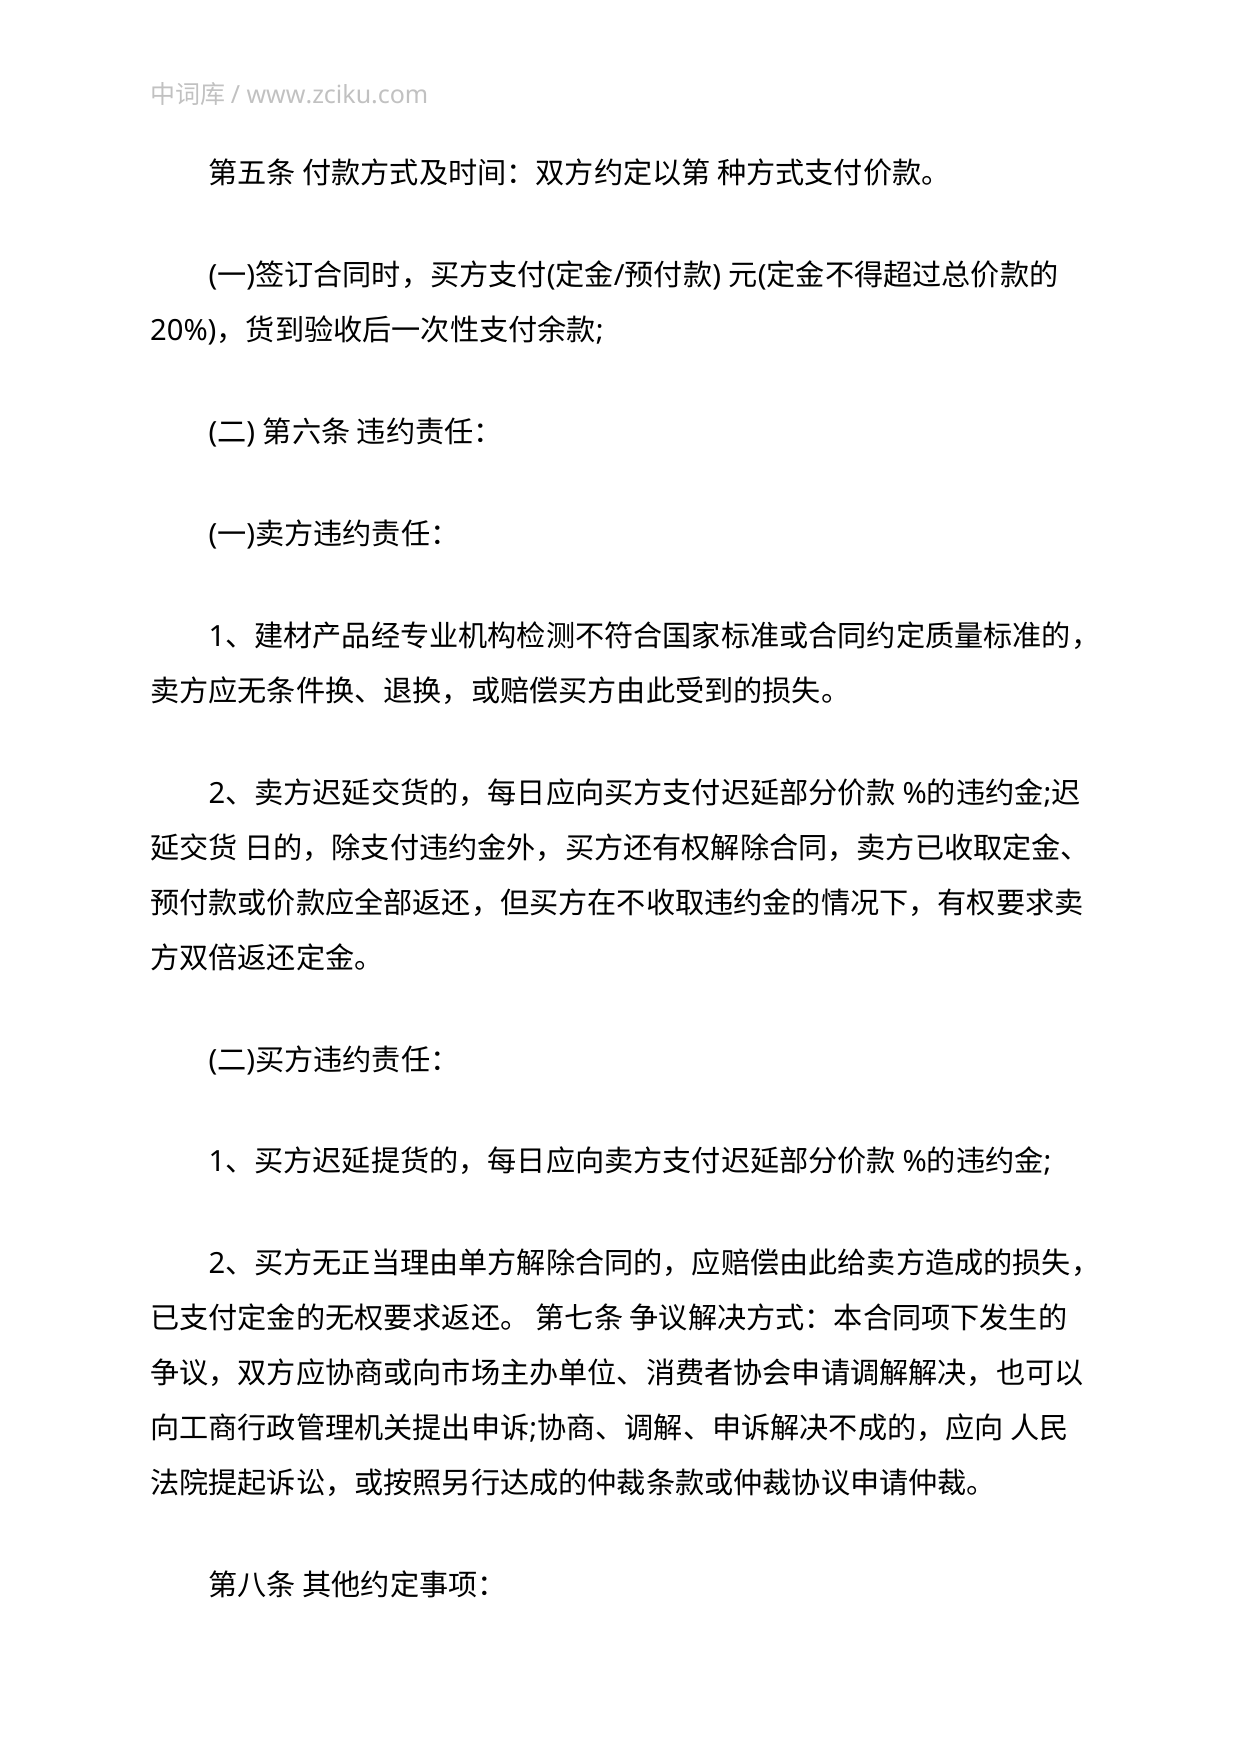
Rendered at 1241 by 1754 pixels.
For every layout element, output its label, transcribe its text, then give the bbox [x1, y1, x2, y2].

text (一)卖方违约责任： [150, 511, 1090, 553]
text (二) 第六条 违约责任： [150, 409, 1090, 451]
text 2、买方无正当理由单方解除合同的，应赔偿由此给卖方造成的损失，已支付定金的无权要求返还。 第七条 争议解决方式：本合同项下发生的争议，双方应协商或向市场主办单位、消费者协会申请调解解决，也可以向工商行政管理机关提出申诉;协商、调解、申诉解决不成的，应向 人民法院提起诉讼，或按照另行达成的仲裁条款或仲裁协议申请仲裁。 [150, 1240, 1090, 1502]
text 第五条 付款方式及时间：双方约定以第 种方式支付价款。 [150, 150, 1090, 192]
text 1、建材产品经专业机构检测不符合国家标准或合同约定质量标准的，卖方应无条件换、退换，或赔偿买方由此受到的损失。 [150, 613, 1090, 710]
text 1、买方迟延提货的，每日应向卖方支付迟延部分价款 %的违约金; [150, 1138, 1090, 1180]
text (一)签订合同时，买方支付(定金/预付款) 元(定金不得超过总价款的20%)，货到验收后一次性支付余款; [150, 252, 1090, 349]
text 2、卖方迟延交货的，每日应向买方支付迟延部分价款 %的违约金;迟延交货 日的，除支付违约金外，买方还有权解除合同，卖方已收取定金、预付款或价款应全部返还，但买方在不收取违约金的情况下，有权要求卖方双倍返还定金。 [150, 769, 1090, 977]
text 第八条 其他约定事项： [150, 1562, 1090, 1604]
text (二)买方违约责任： [150, 1036, 1090, 1078]
